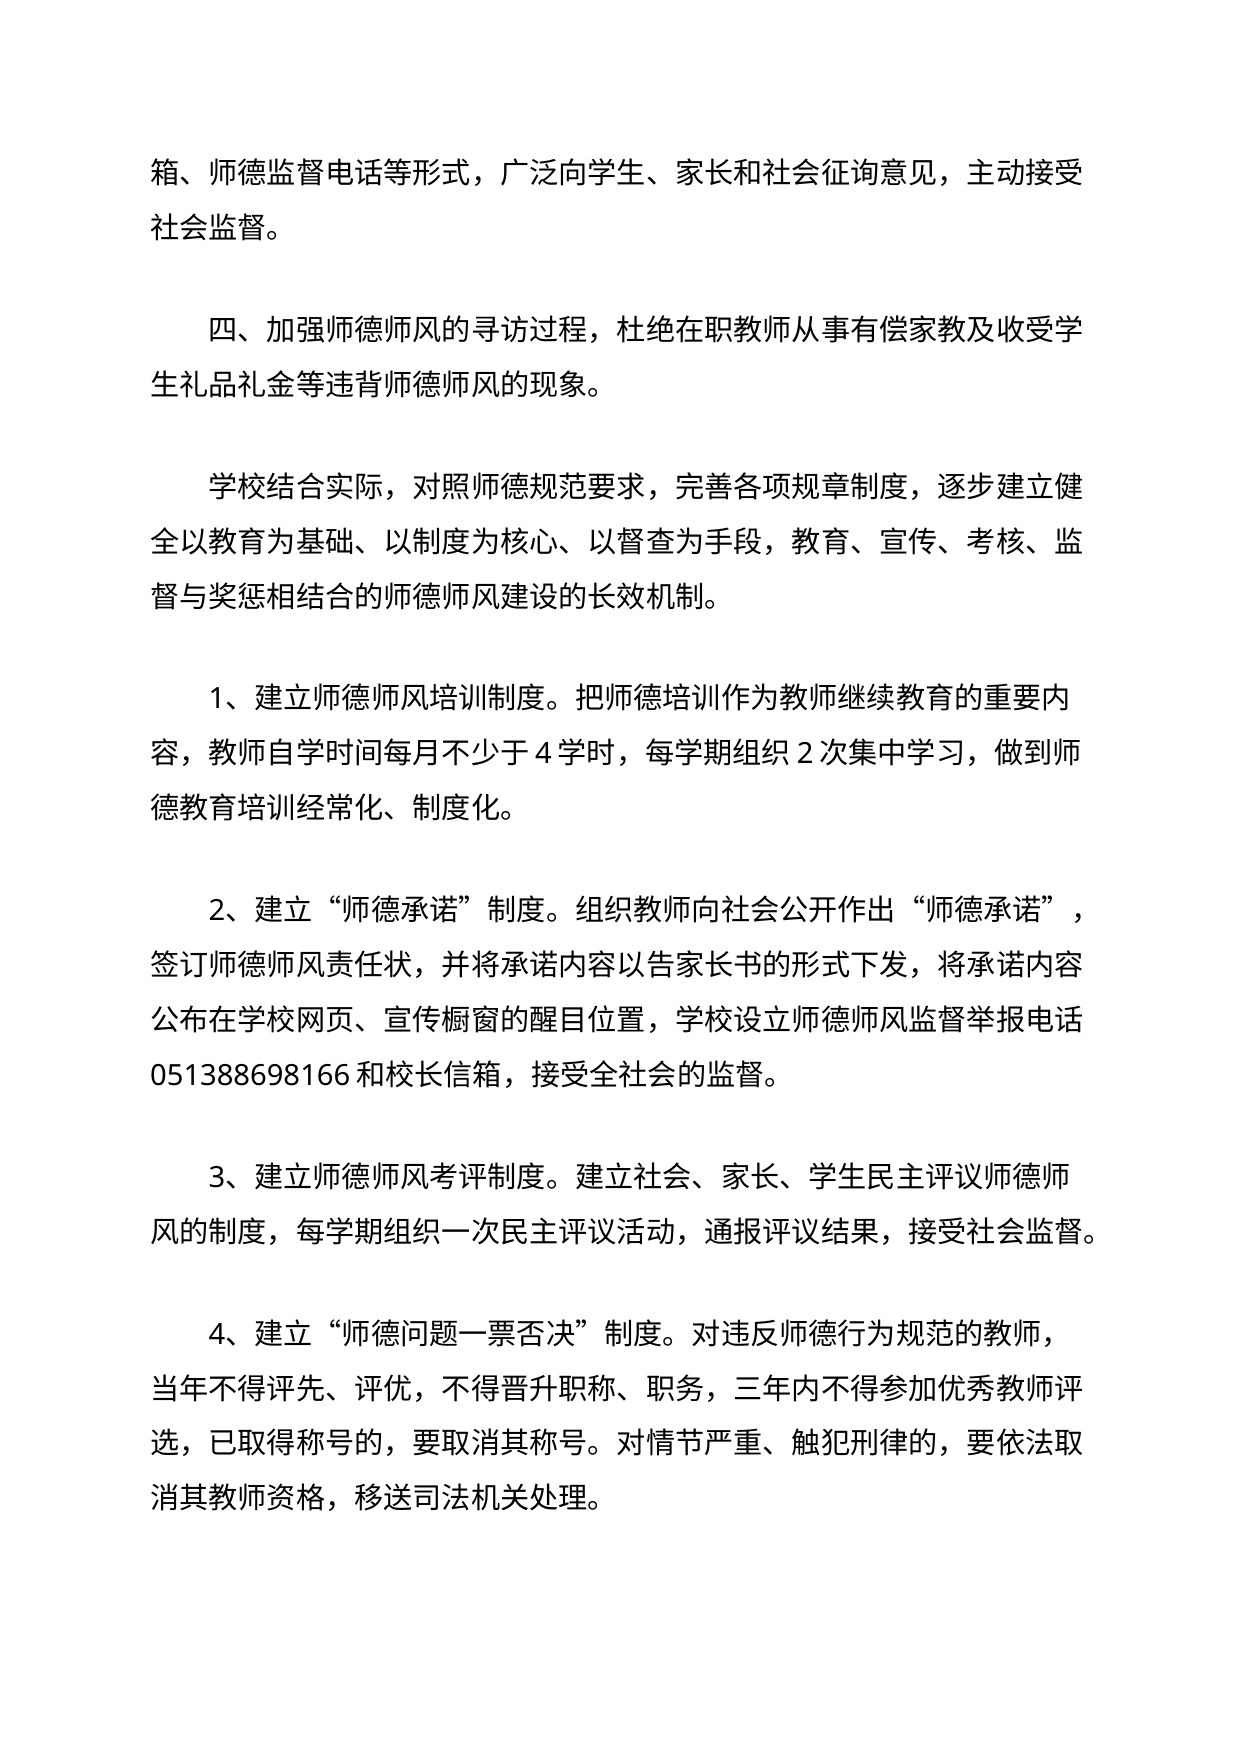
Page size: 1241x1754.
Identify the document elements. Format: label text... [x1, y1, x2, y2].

text 2、建立“师德承诺”制度。组织教师向社会公开作出“师德承诺”，签订师德师风责任状，并将承诺内容以告家长书的形式下发，将承诺内容公布在学校网页、宣传橱窗的醒目位置，学校设立师德师风监督举报电话051388698166和校长信箱，接受全社会的监督。 [150, 887, 1090, 1094]
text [150, 150, 1090, 247]
text 3、建立师德师风考评制度。建立社会、家长、学生民主评议师德师风的制度，每学期组织一次民主评议活动，通报评议结果，接受社会监督。 [150, 1153, 1090, 1251]
text 四、加强师德师风的寻访过程，杜绝在职教师从事有偿家教及收受学生礼品礼金等违背师德师风的现象。 [150, 307, 1090, 404]
text 4、建立“师德问题一票否决”制度。对违反师德行为规范的教师，当年不得评先、评优，不得晋升职称、职务，三年内不得参加优秀教师评选，已取得称号的，要取消其称号。对情节严重、触犯刑律的，要依法取消其教师资格，移送司法机关处理。 [150, 1310, 1090, 1517]
text 1、建立师德师风培训制度。把师德培训作为教师继续教育的重要内容，教师自学时间每月不少于4学时，每学期组织2次集中学习，做到师德教育培训经常化、制度化。 [150, 675, 1090, 827]
text 学校结合实际，对照师德规范要求，完善各项规章制度，逐步建立健全以教育为基础、以制度为核心、以督查为手段，教育、宣传、考核、监督与奖惩相结合的师德师风建设的长效机制。 [150, 463, 1090, 615]
